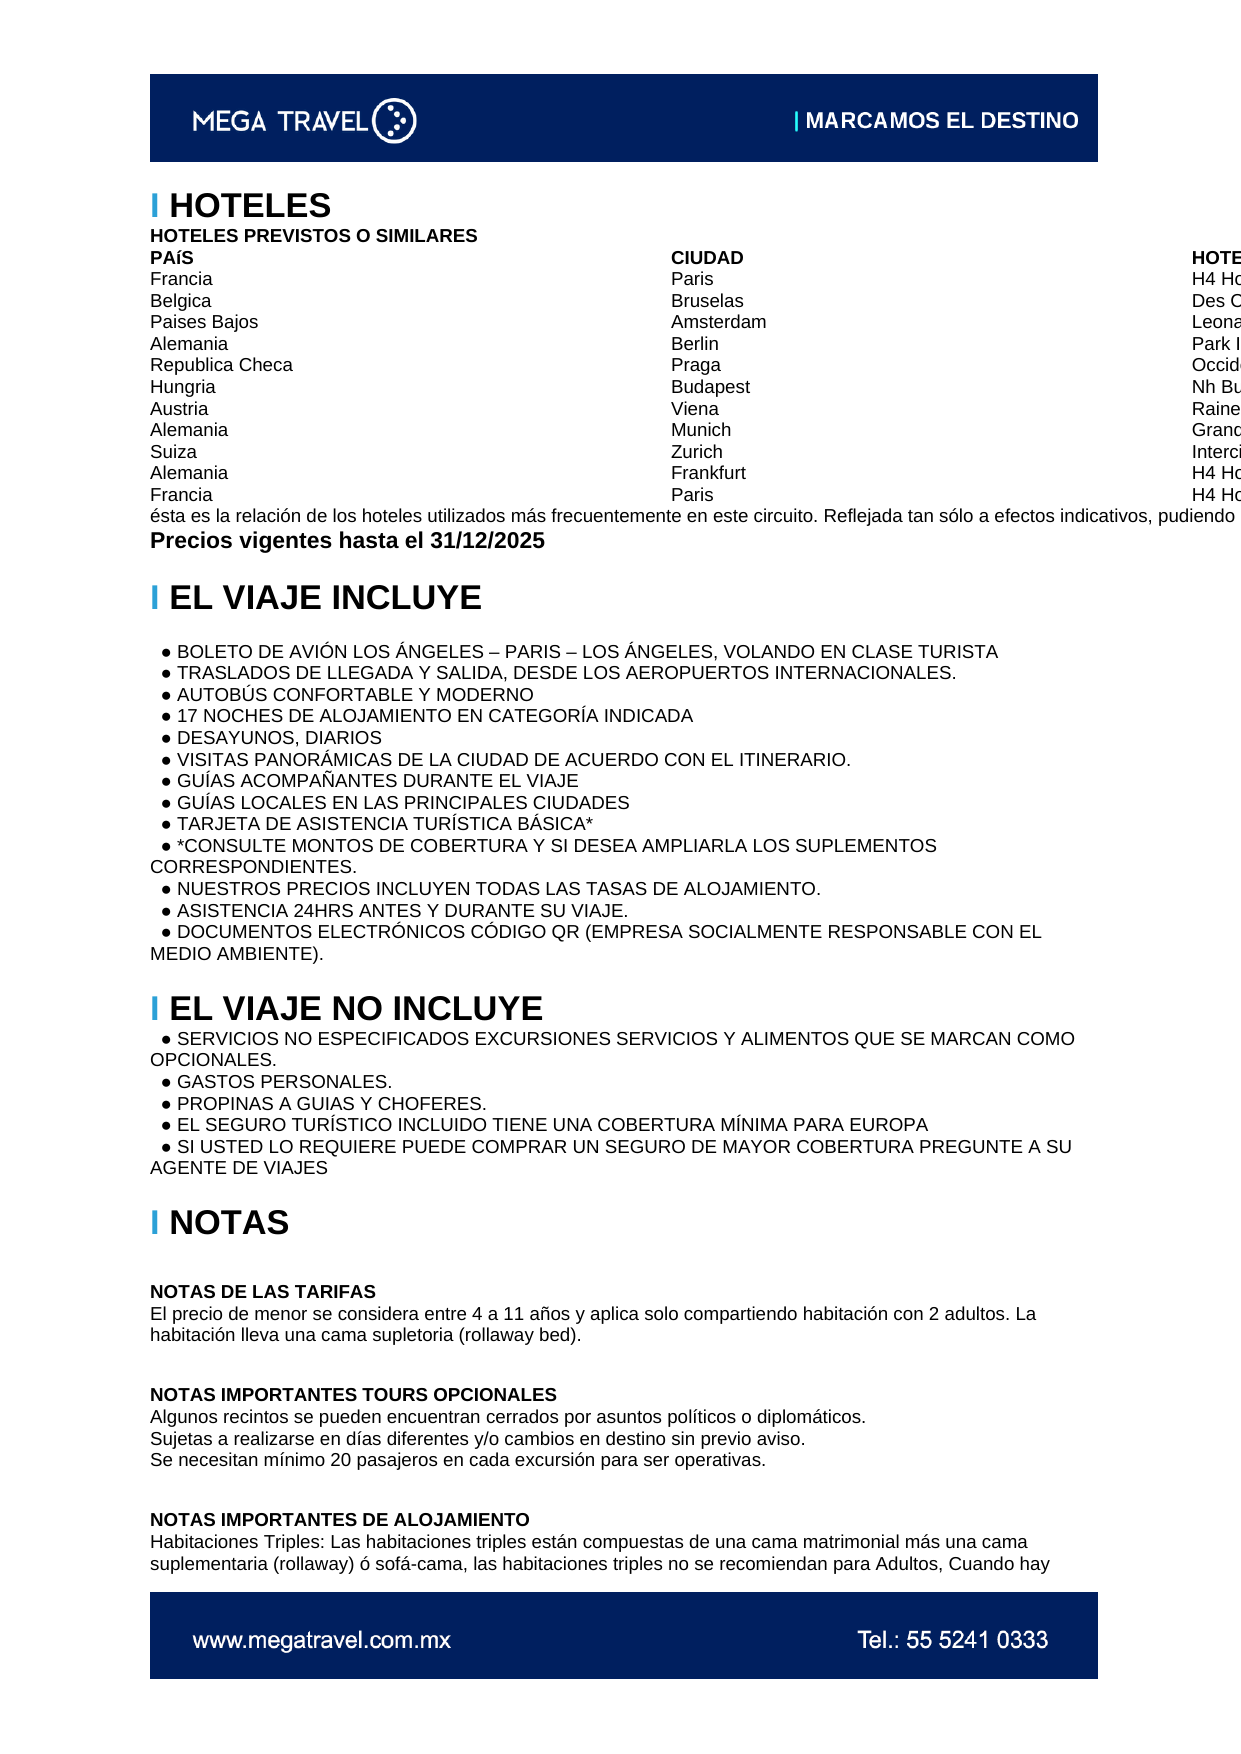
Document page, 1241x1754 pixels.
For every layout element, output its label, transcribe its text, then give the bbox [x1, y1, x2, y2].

text ● DESAYUNOS, DIARIOS [150, 727, 1090, 748]
text Sujetas a realizarse en días diferentes y/o cambios en destino sin previo aviso. [150, 1427, 1090, 1449]
picture [150, 1592, 1098, 1679]
table_cell Alemania [139, 333, 659, 354]
text ● EL SEGURO TURÍSTICO INCLUIDO TIENE UNA COBERTURA MÍNIMA PARA EUROPA [150, 1114, 1090, 1135]
table_cell Paris [660, 268, 1180, 289]
text ● ASISTENCIA 24HRS ANTES Y DURANTE SU VIAJE. [150, 899, 1090, 921]
picture [150, 74, 1098, 162]
text Precios vigentes hasta el 31/12/2025 [150, 527, 1090, 553]
text El precio de menor se considera entre 4 a 11 años y aplica solo compartiendo habitación con 2 adultos. La habitación lleva una cama supletoria (rollaway bed). [150, 1302, 1090, 1346]
table_cell Budapest [660, 376, 1180, 397]
table_cell Suiza [139, 441, 659, 462]
text ● *CONSULTE MONTOS DE COBERTURA Y SI DESEA AMPLIARLA LOS SUPLEMENTOS CORRESPONDIENTES. [150, 835, 1090, 878]
table_cell Alemania [139, 419, 659, 441]
table_cell Zurich [660, 441, 1180, 462]
text ● GUÍAS LOCALES EN LAS PRINCIPALES CIUDADES [150, 792, 1090, 813]
text ● GUÍAS ACOMPAÑANTES DURANTE EL VIAJE [150, 770, 1090, 792]
table_cell Republica Checa [139, 354, 659, 376]
table_cell Francia [139, 484, 659, 505]
text ● DOCUMENTOS ELECTRÓNICOS CÓDIGO QR (EMPRESA SOCIALMENTE RESPONSABLE CON EL MEDIO AMBIENTE). [150, 921, 1090, 964]
text ● GASTOS PERSONALES. [150, 1071, 1090, 1092]
text ● PROPINAS A GUIAS Y CHOFERES. [150, 1092, 1090, 1114]
text Se necesitan mínimo 20 pasajeros en cada excursión para ser operativas. [150, 1449, 1090, 1471]
table_header HOTELES PREVISTOS O SIMILARES [139, 225, 1240, 246]
table_cell Amsterdam [660, 311, 1180, 333]
text NOTAS IMPORTANTES DE ALOJAMIENTO [150, 1509, 1090, 1531]
table_cell PAíS [139, 246, 659, 268]
table_cell Austria [139, 398, 659, 419]
table_cell Belgica [139, 290, 659, 311]
table_cell CIUDAD [660, 246, 1180, 268]
table_cell Alemania [139, 462, 659, 484]
text ● SI USTED LO REQUIERE PUEDE COMPRAR UN SEGURO DE MAYOR COBERTURA PREGUNTE A SU AGENTE DE VIAJES [150, 1135, 1090, 1178]
text ● BOLETO DE AVIÓN LOS ÁNGELES – PARIS – LOS ÁNGELES, VOLANDO EN CLASE TURISTA [150, 641, 1090, 662]
text NOTAS DE LAS TARIFAS [150, 1281, 1090, 1302]
text ● AUTOBÚS CONFORTABLE Y MODERNO [150, 684, 1090, 705]
table_cell Francia [139, 268, 659, 289]
text NOTAS IMPORTANTES TOURS OPCIONALES [150, 1384, 1090, 1406]
text ● VISITAS PANORÁMICAS DE LA CIUDAD DE ACUERDO CON EL ITINERARIO. [150, 748, 1090, 770]
table_cell ésta es la relación de los hoteles utilizados más frecuentemente en este circuito. Reflejada tan sólo a efectos indicativos, pudiendo ser el pasajero alojado en establecimientos similares o alternativos [139, 505, 1240, 527]
text ● SERVICIOS NO ESPECIFICADOS EXCURSIONES SERVICIOS Y ALIMENTOS QUE SE MARCAN COMO OPCIONALES. [150, 1028, 1090, 1071]
text ● TARJETA DE ASISTENCIA TURÍSTICA BÁSICA* [150, 813, 1090, 835]
table_cell Rainers O Similar [1180, 398, 1240, 419]
table_cell Bruselas [660, 290, 1180, 311]
table_cell Paises Bajos [139, 311, 659, 333]
text ● NUESTROS PRECIOS INCLUYEN TODAS LAS TASAS DE ALOJAMIENTO. [150, 878, 1090, 899]
table_cell Munich [660, 419, 1180, 441]
text ● TRASLADOS DE LLEGADA Y SALIDA, DESDE LOS AEROPUERTOS INTERNACIONALES. [150, 662, 1090, 684]
table_cell Hungria [139, 376, 659, 397]
table_cell Frankfurt [660, 462, 1180, 484]
table_cell Berlin [660, 333, 1180, 354]
text ● 17 NOCHES DE ALOJAMIENTO EN CATEGORÍA INDICADA [150, 705, 1090, 727]
table_cell Viena [660, 398, 1180, 419]
table_cell HOTEL [1180, 246, 1240, 268]
text Algunos recintos se pueden encuentran cerrados por asuntos políticos o diplomáticos. [150, 1406, 1090, 1427]
table_cell Praga [660, 354, 1180, 376]
table_cell Paris [660, 484, 1180, 505]
